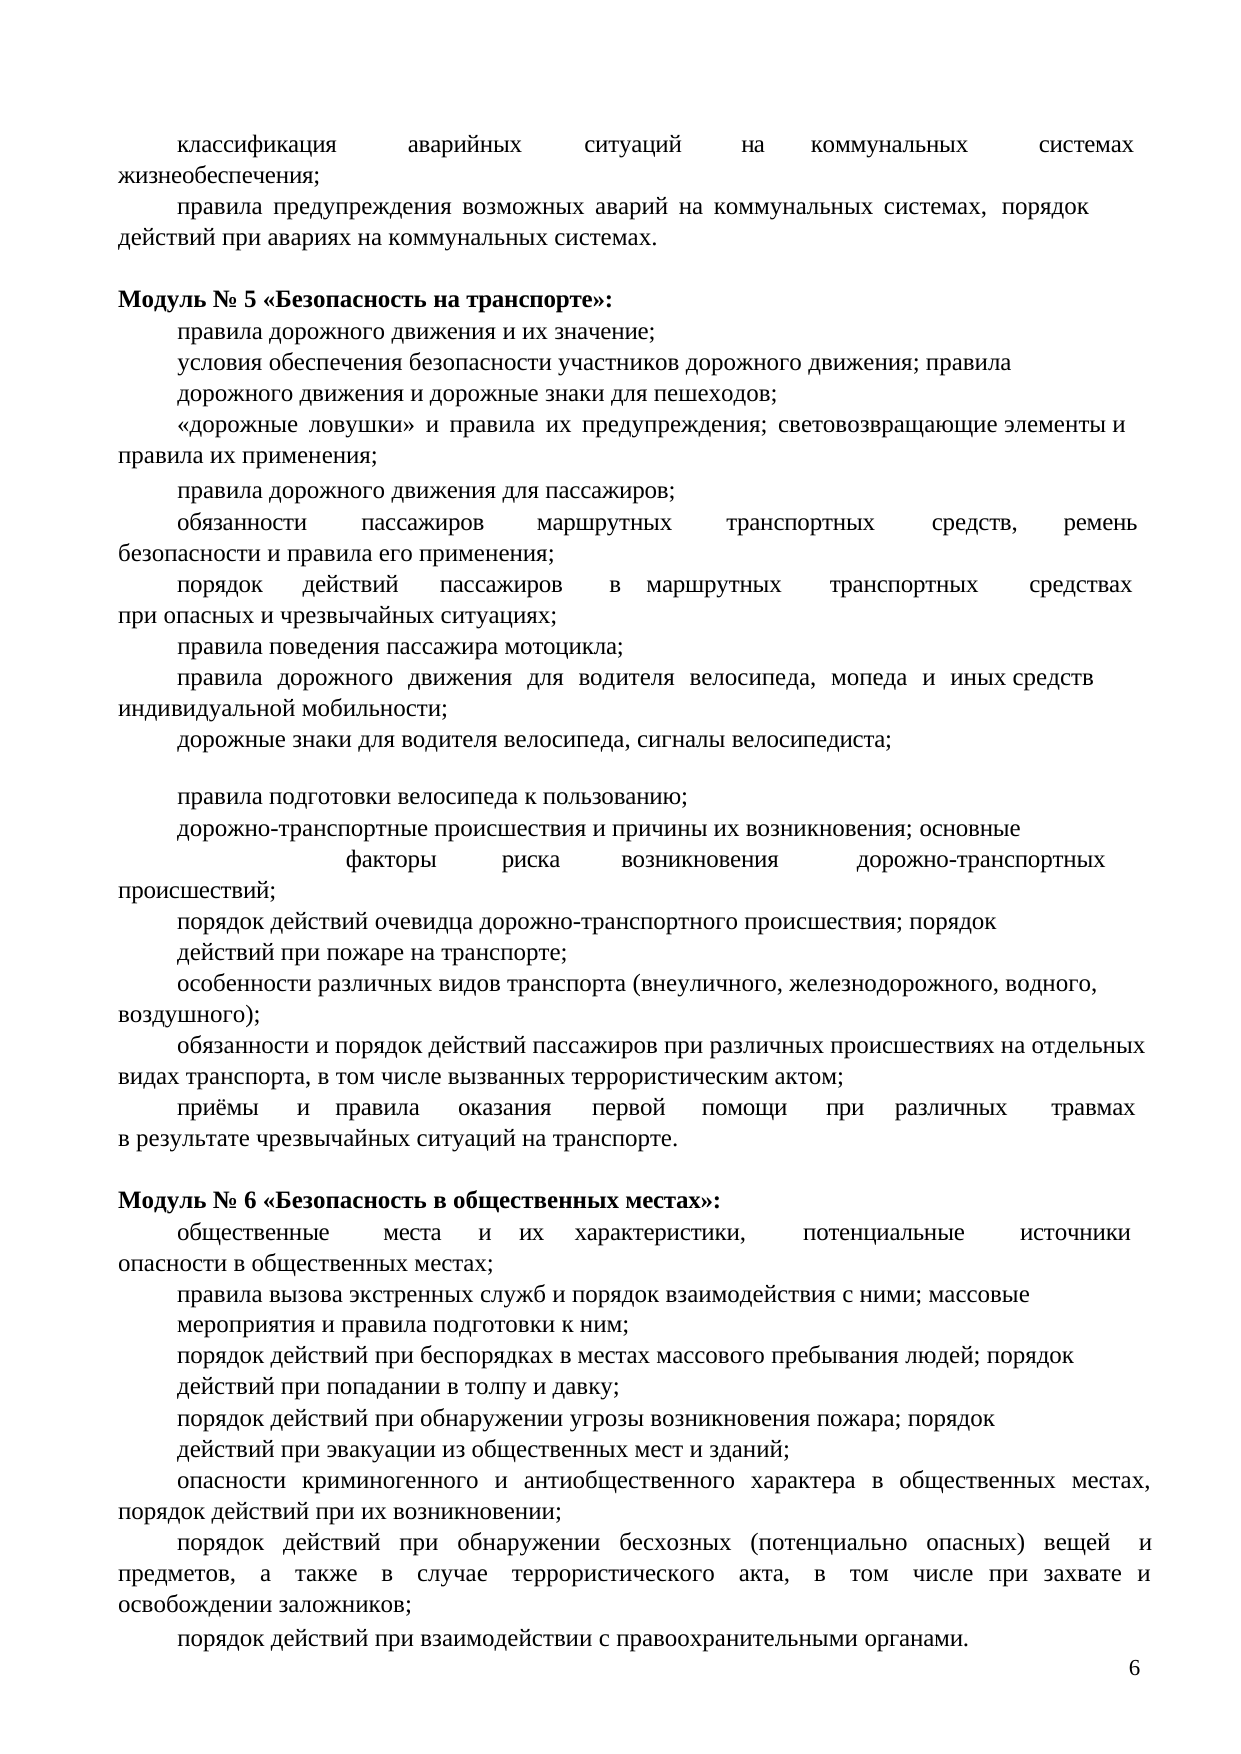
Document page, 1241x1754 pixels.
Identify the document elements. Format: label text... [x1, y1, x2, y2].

text обязанности пассажиров маршрутных транспортных средств, ремень безопасности и правила его применения; [118, 507, 1152, 567]
subtitle Модуль № 5 «Безопасность на транспорте»: [118, 284, 1163, 313]
text правила вызова экстренных служб и порядок взаимодействия с ними; массовые мероприятия и правила подготовки к ним; [177, 1279, 1152, 1338]
text «дорожные ловушки» и правила их предупреждения; световозвращающие элементы и правила их применения; [118, 409, 1163, 469]
text происшествий; [118, 875, 1163, 904]
text приёмы и правила оказания первой помощи при различных травмах в результате чрезвычайных ситуаций на транспорте. [118, 1092, 1151, 1152]
text порядок действий очевидца дорожно-транспортного происшествия; порядок действий при пожаре на транспорте; [177, 906, 1052, 966]
text правила предупреждения возможных аварий на коммунальных системах, порядок действий при авариях на коммунальных системах. [118, 191, 1163, 251]
subtitle Модуль № 6 «Безопасность в общественных местах»: [118, 1186, 1163, 1214]
text правила дорожного движения для водителя велосипеда, мопеда и иных средств индивидуальной мобильности; [118, 662, 1163, 722]
text особенности различных видов транспорта (внеуличного, железнодорожного, водного, воздушного); [118, 968, 1163, 1028]
text правила дорожного движения и их значение; [177, 316, 1163, 344]
text дорожные знаки для водителя велосипеда, сигналы велосипедиста; [177, 724, 1163, 753]
text порядок действий при обнаружении угрозы возникновения пожара; порядок действий при эвакуации из общественных мест и зданий; [177, 1403, 1052, 1462]
text правила дорожного движения для пассажиров; [177, 471, 1163, 505]
text порядок действий при обнаружении бесхозных (потенциально опасных) вещей и предметов, а также в случае террористического акта, в том числе при захвате и освобождении заложников; [118, 1527, 1152, 1618]
text правила подготовки велосипеда к пользованию; [177, 781, 1163, 810]
text порядок действий при взаимодействии с правоохранительными органами. [177, 1620, 1163, 1653]
text правила поведения пассажира мотоцикла; [177, 631, 1163, 660]
text обязанности и порядок действий пассажиров при различных происшествиях на отдельных видах транспорта, в том числе вызванных террористическим актом; [118, 1030, 1152, 1090]
text общественные места и их характеристики, потенциальные источники опасности в общественных местах; [118, 1217, 1152, 1277]
text классификация аварийных ситуаций на коммунальных системах жизнеобеспечения; [118, 129, 1152, 189]
text условия обеспечения безопасности участников дорожного движения; правила дорожного движения и дорожные знаки для пешеходов; [177, 347, 1052, 407]
text опасности криминогенного и антиобщественного характера в общественных местах, порядок действий при их возникновении; [118, 1465, 1152, 1524]
text дорожно-транспортные происшествия и причины их возникновения; основные факторы риска возникновения дорожно-транспортных [177, 813, 1152, 873]
text порядок действий при беспорядках в местах массового пребывания людей; порядок действий при попадании в толпу и давку; [177, 1340, 1163, 1400]
text порядок действий пассажиров в маршрутных транспортных средствах при опасных и чрезвычайных ситуациях; [118, 569, 1151, 629]
